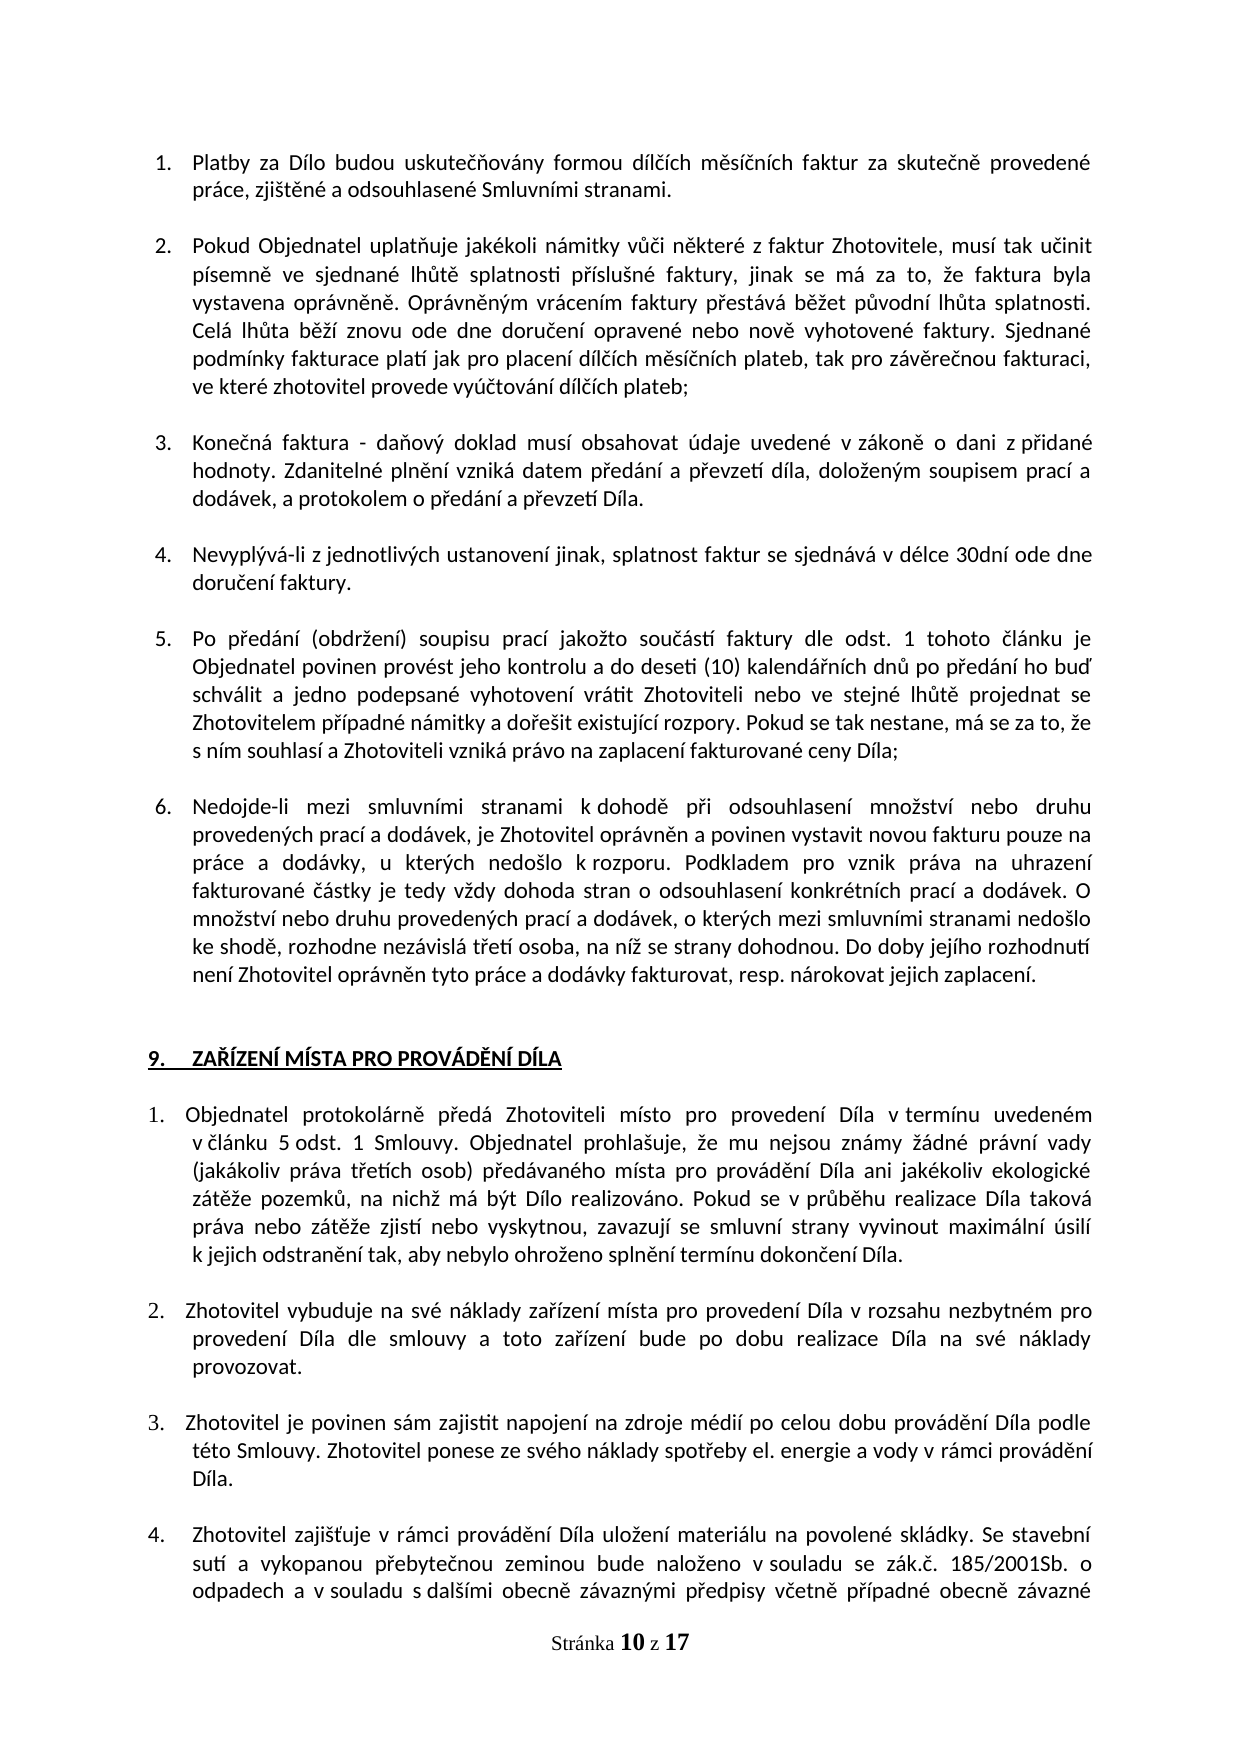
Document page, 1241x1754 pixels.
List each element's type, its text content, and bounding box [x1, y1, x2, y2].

list Po předání (obdržení) soupisu prací jakožto součástí faktury dle odst. 1 tohoto článku je Objednatel povinen provést jeho kontrolu a do deseti (10) kalendářních dnů po předání ho buď schválit a jedno podepsané vyhotovení vrátit Zhotoviteli nebo ve stejné lhůtě projednat se Zhotovitelem případné námitky a dořešit existující rozpory. Pokud se tak nestane, má se za to, že s ním souhlasí a Zhotoviteli vzniká právo na zaplacení fakturované ceny Díla; [154, 624, 1093, 764]
list Nevyplývá-li z jednotlivých ustanovení jinak, splatnost faktur se sjednává v délce 30dní ode dne doručení faktury. [154, 540, 1093, 596]
list Pokud Objednatel uplatňuje jakékoli námitky vůči některé z faktur Zhotovitele, musí tak učinit písemně ve sjednané lhůtě splatnosti příslušné faktury, jinak se má za to, že faktura byla vystavena oprávněně. Oprávněným vrácením faktury přestává běžet původní lhůta splatnosti. Celá lhůta běží znovu ode dne doručení opravené nebo nově vyhotovené faktury. Sjednané podmínky fakturace platí jak pro placení dílčích měsíčních plateb, tak pro závěrečnou fakturaci, ve které zhotovitel provede vyúčtování dílčích plateb; [154, 232, 1093, 400]
list Objednatel protokolárně předá Zhotoviteli místo pro provedení Díla v termínu uvedeném v článku 5 odst. 1 Smlouvy. Objednatel prohlašuje, že mu nejsou známy žádné právní vady (jakákoliv práva třetích osob) předávaného místa pro provádění Díla ani jakékoliv ekologické zátěže pozemků, na nichž má být Dílo realizováno. Pokud se v průběhu realizace Díla taková práva nebo zátěže zjistí nebo vyskytnou, zavazují se smluvní strany vyvinout maximální úsilí k jejich odstranění tak, aby nebylo ohroženo splnění termínu dokončení Díla. [148, 1100, 1093, 1268]
list Zhotovitel je povinen sám zajistit napojení na zdroje médií po celou dobu provádění Díla podle této Smlouvy. Zhotovitel ponese ze svého náklady spotřeby el. energie a vody v rámci provádění Díla. [148, 1408, 1093, 1493]
list Zhotovitel vybuduje na své náklady zařízení místa pro provedení Díla v rozsahu nezbytném pro provedení Díla dle smlouvy a toto zařízení bude po dobu realizace Díla na své náklady provozovat. [148, 1296, 1093, 1381]
subtitle 9. Zařízení MÍSTA PRO PROVÁDĚNÍ DÍLA [148, 1044, 1093, 1072]
list Platby za Dílo budou uskutečňovány formou dílčích měsíčních faktur za skutečně provedené práce, zjištěné a odsouhlasené Smluvními stranami. [154, 148, 1093, 204]
list Konečná faktura - daňový doklad musí obsahovat údaje uvedené v zákoně o dani z přidané hodnoty. Zdanitelné plnění vzniká datem předání a převzetí díla, doloženým soupisem prací a dodávek, a protokolem o předání a převzetí Díla. [154, 428, 1093, 512]
list Nedojde-li mezi smluvními stranami k dohodě při odsouhlasení množství nebo druhu provedených prací a dodávek, je Zhotovitel oprávněn a povinen vystavit novou fakturu pouze na práce a dodávky, u kterých nedošlo k rozporu. Podkladem pro vznik práva na uhrazení fakturované částky je tedy vždy dohoda stran o odsouhlasení konkrétních prací a dodávek. O množství nebo druhu provedených prací a dodávek, o kterých mezi smluvními stranami nedošlo ke shodě, rozhodne nezávislá třetí osoba, na níž se strany dohodnou. Do doby jejího rozhodnutí není Zhotovitel oprávněn tyto práce a dodávky fakturovat, resp. nárokovat jejich zaplacení. [154, 792, 1093, 988]
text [148, 1521, 1093, 1605]
